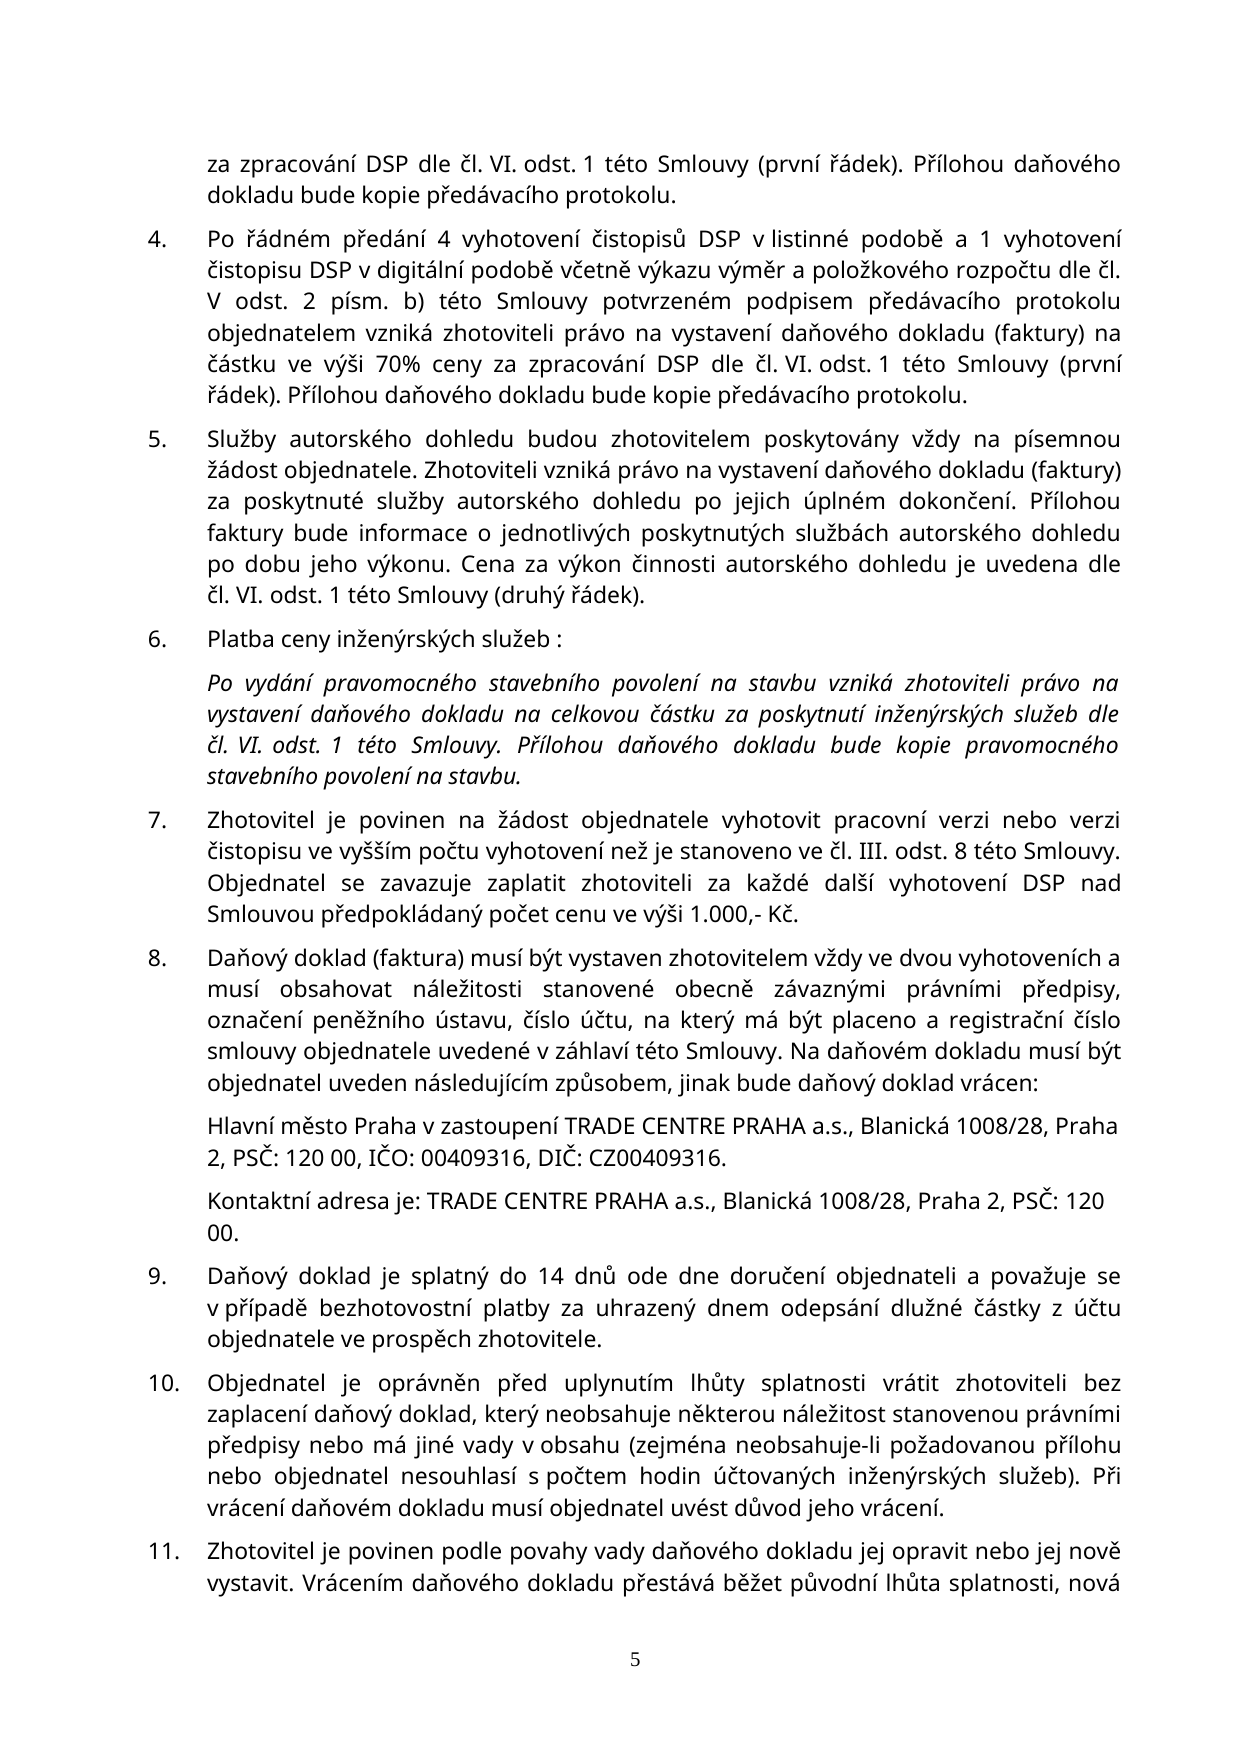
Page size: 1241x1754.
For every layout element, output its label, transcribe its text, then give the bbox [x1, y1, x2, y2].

list Zhotovitel je povinen na žádost objednatele vyhotovit pracovní verzi nebo verzi čistopisu ve vyšším počtu vyhotovení než je stanoveno ve čl. III. odst. 8 této Smlouvy. Objednatel se zavazuje zaplatit zhotoviteli za každé další vyhotovení DSP nad Smlouvou předpokládaný počet cenu ve výši 1.000,- Kč. [148, 804, 1122, 929]
list Služby autorského dohledu budou zhotovitelem poskytovány vždy na písemnou žádost objednatele. Zhotoviteli vzniká právo na vystavení daňového dokladu (faktury) za poskytnuté služby autorského dohledu po jejich úplném dokončení. Přílohou faktury bude informace o jednotlivých poskytnutých službách autorského dohledu po dobu jeho výkonu. Cena za výkon činnosti autorského dohledu je uvedena dle čl. VI. odst. 1 této Smlouvy (druhý řádek). [148, 423, 1122, 610]
list Objednatel je oprávněn před uplynutím lhůty splatnosti vrátit zhotoviteli bez zaplacení daňový doklad, který neobsahuje některou náležitost stanovenou právními předpisy nebo má jiné vady v obsahu (zejména neobsahuje-li požadovanou přílohu nebo objednatel nesouhlasí s počtem hodin účtovaných inženýrských služeb). Při vrácení daňovém dokladu musí objednatel uvést důvod jeho vrácení. [148, 1366, 1122, 1523]
list Po řádném předání 4 vyhotovení čistopisů DSP v listinné podobě a 1 vyhotovení čistopisu DSP v digitální podobě včetně výkazu výměr a položkového rozpočtu dle čl. V odst. 2 písm. b) této Smlouvy potvrzeném podpisem předávacího protokolu objednatelem vzniká zhotoviteli právo na vystavení daňového dokladu (faktury) na částku ve výši 70% ceny za zpracování DSP dle čl. VI. odst. 1 této Smlouvy (první řádek). Přílohou daňového dokladu bude kopie předávacího protokolu. [148, 223, 1122, 410]
list Daňový doklad je splatný do 14 dnů ode dne doručení objednateli a považuje se v případě bezhotovostní platby za uhrazený dnem odepsání dlužné částky z účtu objednatele ve prospěch zhotovitele. [148, 1260, 1122, 1354]
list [148, 1535, 1122, 1598]
text Po vydání pravomocného stavebního povolení na stavbu vzniká zhotoviteli právo na vystavení daňového dokladu na celkovou částku za poskytnutí inženýrských služeb dle čl. VI. odst. 1 této Smlouvy. Přílohou daňového dokladu bude kopie pravomocného stavebního povolení na stavbu. [207, 666, 1122, 791]
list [148, 148, 1122, 210]
list Daňový doklad (faktura) musí být vystaven zhotovitelem vždy ve dvou vyhotoveních a musí obsahovat náležitosti stanovené obecně závaznými právními předpisy, označení peněžního ústavu, číslo účtu, na který má být placeno a registrační číslo smlouvy objednatele uvedené v záhlaví této Smlouvy. Na daňovém dokladu musí být objednatel uveden následujícím způsobem, jinak bude daňový doklad vrácen: [148, 941, 1122, 1098]
list Hlavní město Praha v zastoupení TRADE CENTRE PRAHA a.s., Blanická 1008/28, Praha 2, PSČ: 120 00, IČO: 00409316, DIČ: CZ00409316. [207, 1110, 1122, 1173]
list Kontaktní adresa je: TRADE CENTRE PRAHA a.s., Blanická 1008/28, Praha 2, PSČ: 120 00. [207, 1185, 1122, 1248]
list Platba ceny inženýrských služeb : [148, 623, 1122, 654]
